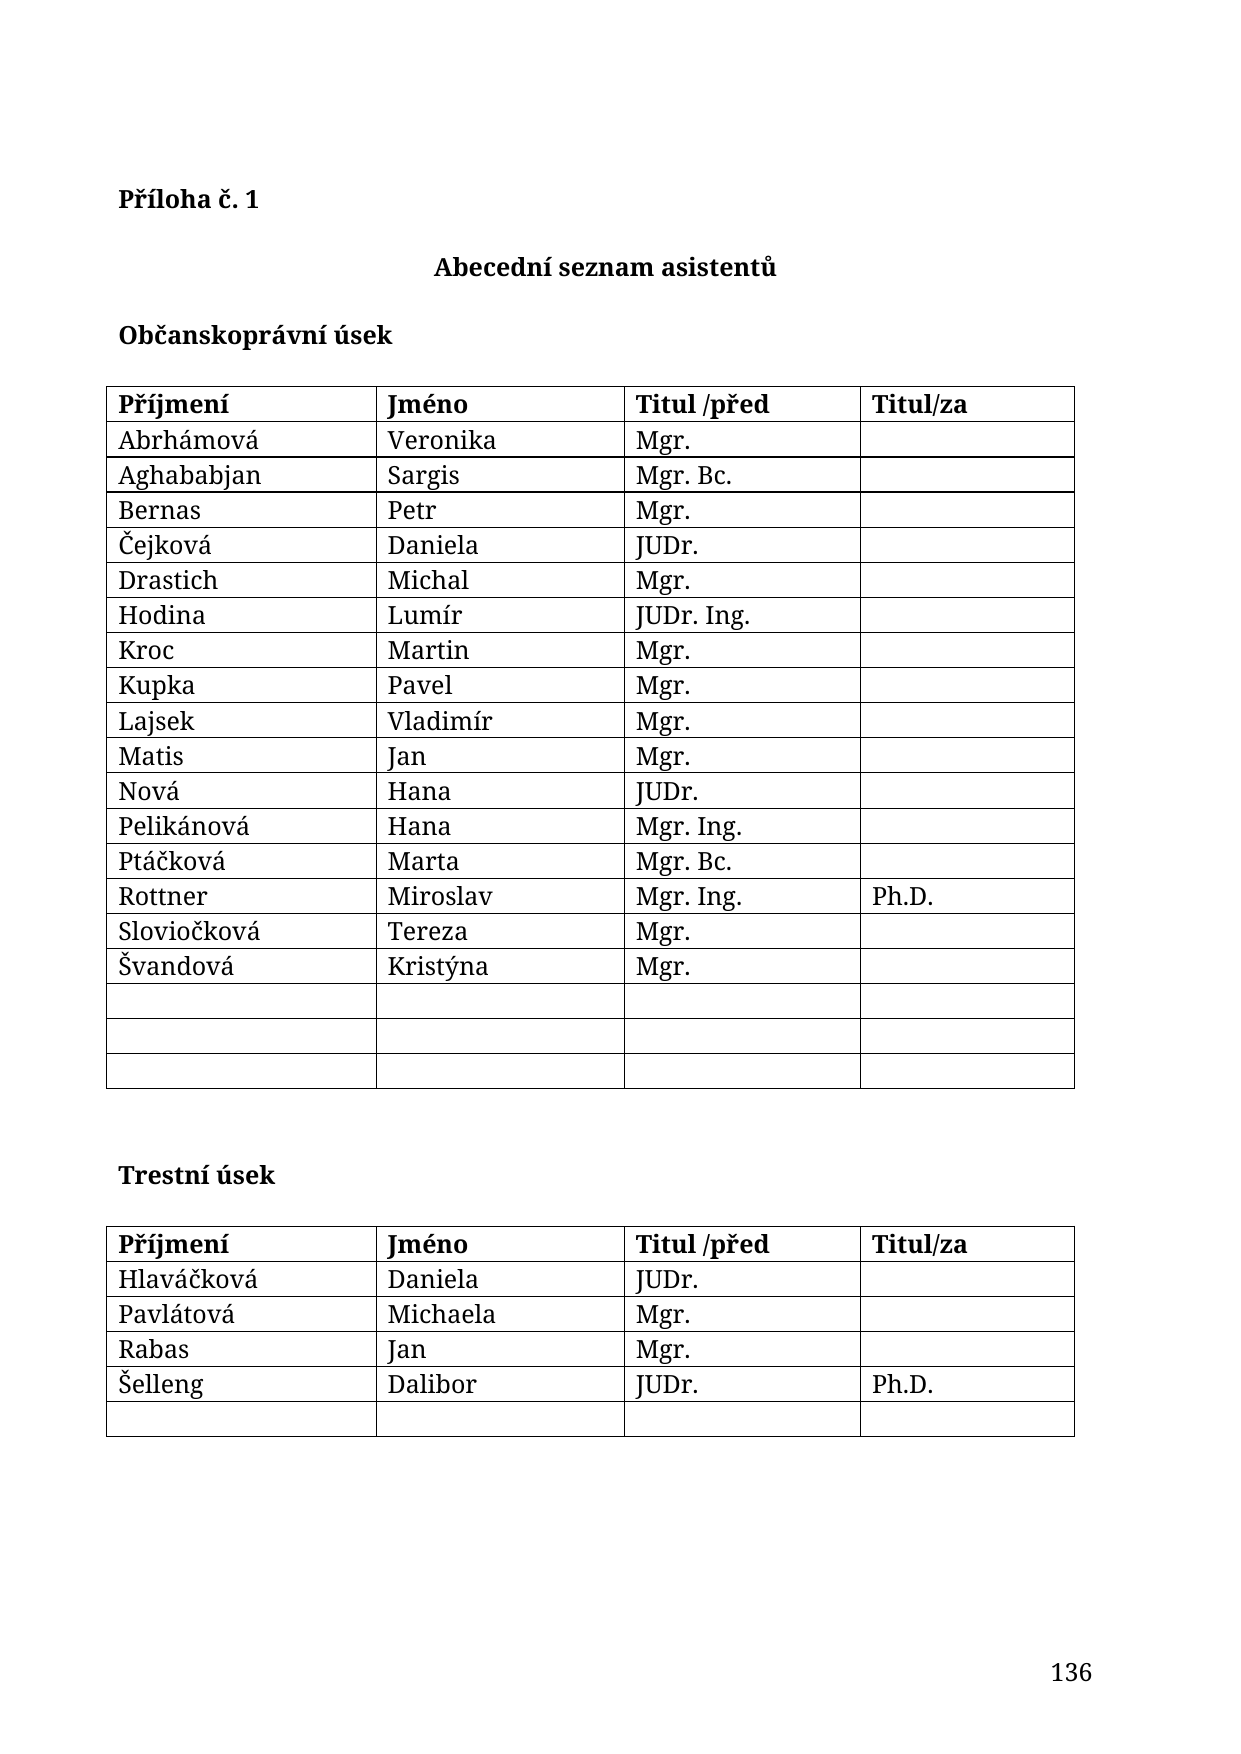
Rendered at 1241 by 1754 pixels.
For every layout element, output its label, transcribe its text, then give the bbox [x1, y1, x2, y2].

table_cell [861, 1019, 1074, 1053]
table_cell Miroslav [377, 879, 624, 913]
table_cell Kupka [107, 668, 376, 702]
table_cell Kroc [107, 633, 376, 667]
table_header Titul/za [861, 1227, 1074, 1261]
table_cell [861, 1297, 1074, 1331]
text Občanskoprávní úsek [118, 318, 1092, 352]
table_cell Hana [377, 809, 624, 842]
table_cell [107, 984, 376, 1018]
table_cell [861, 773, 1074, 807]
table_header Jméno [377, 387, 624, 421]
table_cell JUDr. [625, 1367, 860, 1401]
table_cell [861, 844, 1074, 878]
table_cell Vladimír [377, 703, 624, 737]
table_cell [377, 1019, 624, 1053]
table_cell Martin [377, 633, 624, 667]
table_cell Drastich [107, 563, 376, 597]
table_cell JUDr. Ing. [625, 598, 860, 632]
table_cell Jan [377, 1332, 624, 1366]
table_cell Daniela [377, 528, 624, 562]
table_cell [625, 984, 860, 1018]
table_cell [861, 984, 1074, 1018]
table_cell [107, 1402, 376, 1436]
table_cell [861, 598, 1074, 632]
table_cell Šelleng [107, 1367, 376, 1401]
table_cell Dalibor [377, 1367, 624, 1401]
table_cell [861, 493, 1074, 527]
table_cell Daniela [377, 1262, 624, 1296]
table_cell Abrhámová [107, 422, 376, 456]
table_cell [625, 1054, 860, 1088]
table_cell [861, 949, 1074, 983]
table_header Příjmení [107, 387, 376, 421]
table_cell Pelikánová [107, 809, 376, 842]
table_cell Čejková [107, 528, 376, 562]
table_cell [861, 1054, 1074, 1088]
table_cell Jan [377, 738, 624, 772]
table_cell Mgr. [625, 493, 860, 527]
table_cell Michaela [377, 1297, 624, 1331]
table_cell [861, 668, 1074, 702]
table_cell [625, 1402, 860, 1436]
table_cell JUDr. [625, 773, 860, 807]
table_cell Rabas [107, 1332, 376, 1366]
text Trestní úsek [118, 1157, 1092, 1191]
table_cell [861, 1332, 1074, 1366]
table_cell Mgr. [625, 738, 860, 772]
table_cell Bernas [107, 493, 376, 527]
table_cell Tereza [377, 914, 624, 948]
table_cell [861, 458, 1074, 491]
table_cell Rottner [107, 879, 376, 913]
table_header Jméno [377, 1227, 624, 1261]
table_cell Mgr. [625, 703, 860, 737]
table_cell [107, 1054, 376, 1088]
table_cell Mgr. [625, 1332, 860, 1366]
table_header Titul/za [861, 387, 1074, 421]
table_cell JUDr. [625, 1262, 860, 1296]
table_cell [861, 422, 1074, 456]
text Příloha č. 1 [118, 182, 1092, 216]
table_cell Marta [377, 844, 624, 878]
table_cell Ph.D. [861, 879, 1074, 913]
table_cell [861, 1262, 1074, 1296]
table_cell Mgr. Ing. [625, 879, 860, 913]
table_cell [377, 1054, 624, 1088]
table_cell Mgr. [625, 949, 860, 983]
table_cell Pavlátová [107, 1297, 376, 1331]
table_cell Veronika [377, 422, 624, 456]
table_cell JUDr. [625, 528, 860, 562]
table_cell Aghababjan [107, 458, 376, 491]
table_header Titul /před [625, 387, 860, 421]
table_cell Švandová [107, 949, 376, 983]
table_cell Mgr. [625, 1297, 860, 1331]
table_cell Ph.D. [861, 1367, 1074, 1401]
table_cell Mgr. Ing. [625, 809, 860, 842]
table_cell [107, 1019, 376, 1053]
table_cell Petr [377, 493, 624, 527]
table_cell Mgr. Bc. [625, 844, 860, 878]
table_cell Mgr. [625, 914, 860, 948]
table_cell Mgr. [625, 668, 860, 702]
table_cell Hana [377, 773, 624, 807]
table_cell Mgr. [625, 563, 860, 597]
table_cell [861, 1402, 1074, 1436]
table_cell Mgr. Bc. [625, 458, 860, 491]
text Abecední seznam asistentů [118, 250, 1092, 284]
table_cell Michal [377, 563, 624, 597]
table_cell [377, 1402, 624, 1436]
table_cell [861, 563, 1074, 597]
table_cell Hodina [107, 598, 376, 632]
table_cell Matis [107, 738, 376, 772]
table_cell Ptáčková [107, 844, 376, 878]
table_cell [377, 984, 624, 1018]
table_cell [861, 914, 1074, 948]
table_cell [625, 1019, 860, 1053]
table_cell Lumír [377, 598, 624, 632]
table_header Titul /před [625, 1227, 860, 1261]
table_header Příjmení [107, 1227, 376, 1261]
table_cell [861, 738, 1074, 772]
table_cell Pavel [377, 668, 624, 702]
table_cell [861, 809, 1074, 842]
table_cell Nová [107, 773, 376, 807]
table_cell Kristýna [377, 949, 624, 983]
table_cell Mgr. [625, 422, 860, 456]
table_cell [861, 633, 1074, 667]
table_cell [861, 528, 1074, 562]
table_cell Mgr. [625, 633, 860, 667]
table_cell Sargis [377, 458, 624, 491]
table_cell Lajsek [107, 703, 376, 737]
table_cell Hlaváčková [107, 1262, 376, 1296]
table_cell [861, 703, 1074, 737]
table_cell Sloviočková [107, 914, 376, 948]
